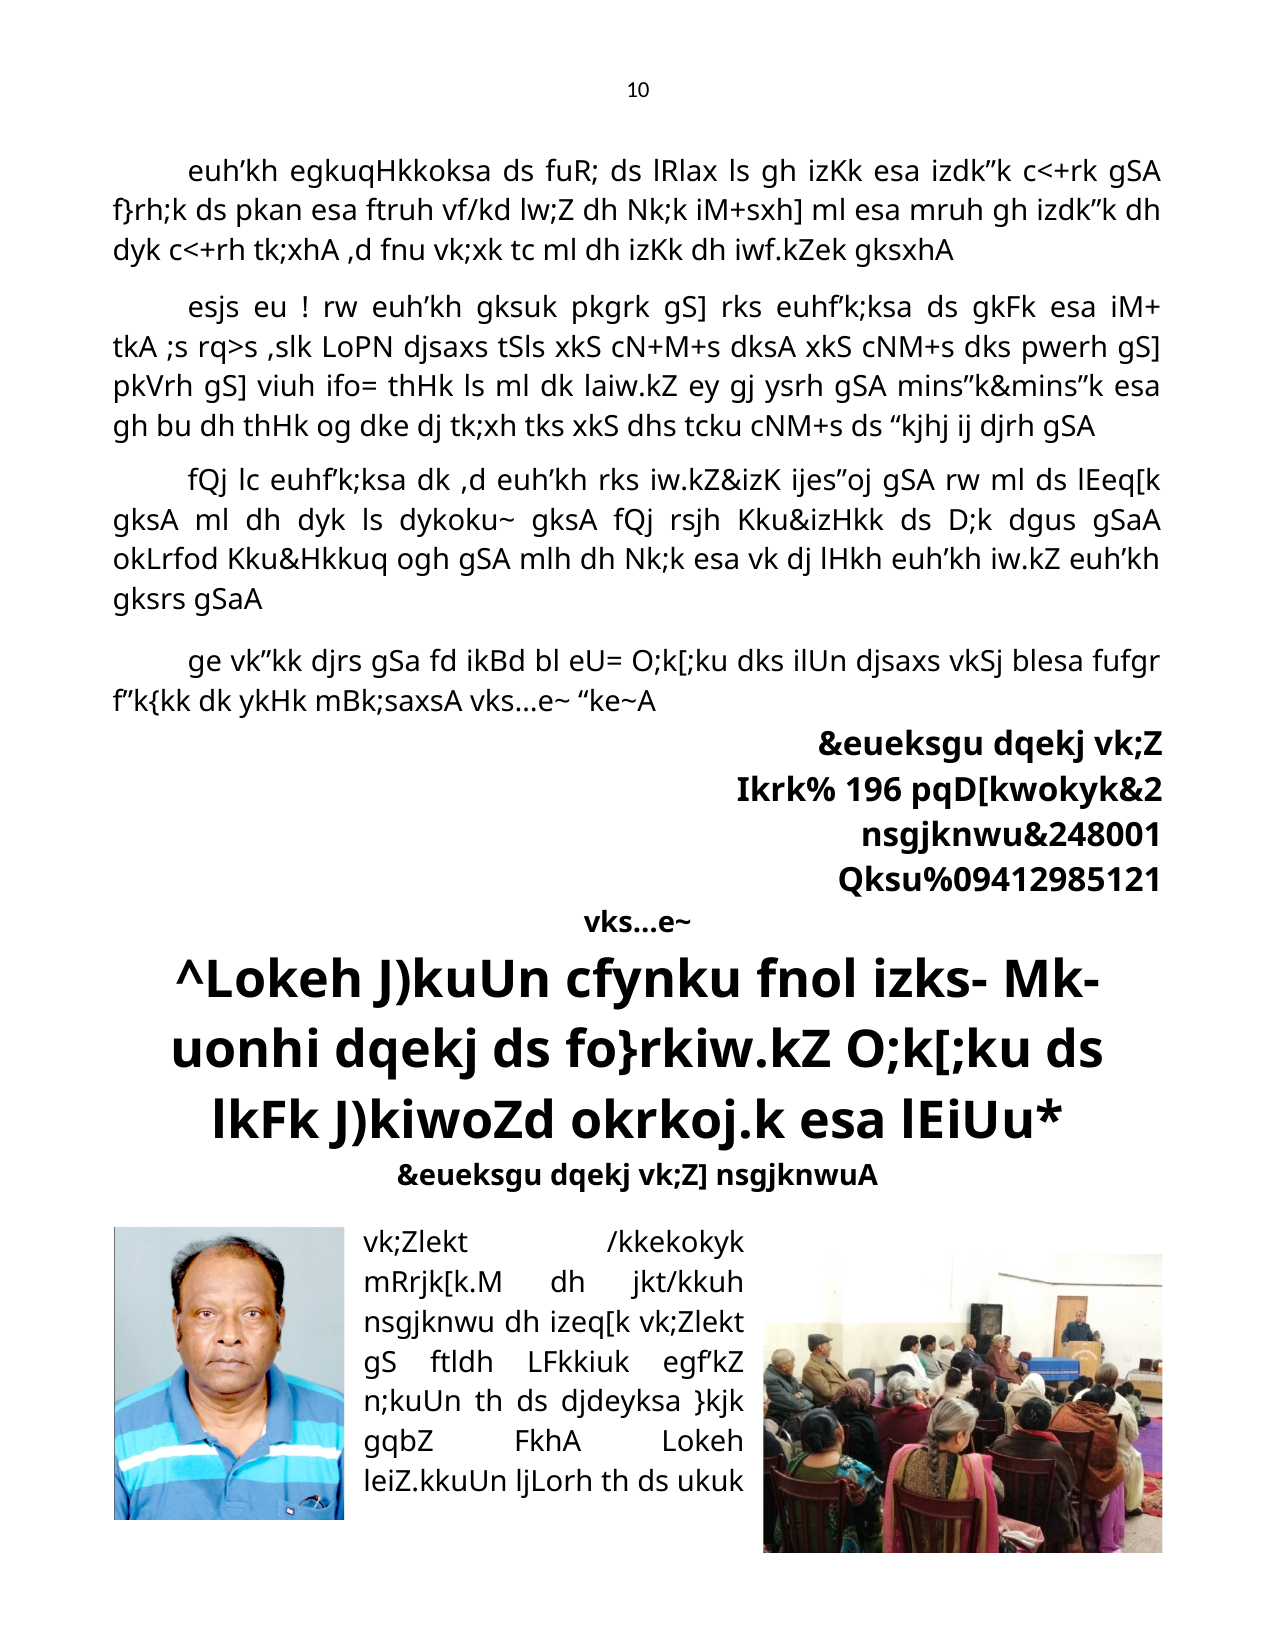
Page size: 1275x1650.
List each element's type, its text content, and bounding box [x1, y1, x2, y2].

text fQj lc euhf’k;ksa dk ,d euh’kh rks iw.kZ&izK ijes”oj gSA rw ml ds lEeq[k gksA ml dh dyk ls dykoku~ gksA fQj rsjh Kku&izHkk ds D;k dgus gSaA okLrfod Kku&Hkkuq ogh gSA mlh dh Nk;k esa vk dj lHkh euh’kh iw.kZ euh’kh gksrs gSaA [112, 459, 1162, 618]
text ge vk”kk djrs gSa fd ikBd bl eU= O;k[;ku dks ilUn djsaxs vkSj blesa fufgr f”k{kk dk ykHk mBk;saxsA vks…e~ “ke~A [112, 641, 1162, 720]
text ^Lokeh J)kuUn cfynku fnol izks- Mk- uonhi dqekj ds fo}rkiw.kZ O;k[;ku ds lkFk J)kiwoZd okrkoj.k esa lEiUu* [112, 941, 1162, 1154]
text Qksu%09412985121 [112, 856, 1162, 902]
text euh’kh egkuqHkkoksa ds fuR; ds lRlax ls gh izKk esa izdk”k c<+rk gSA f}rh;k ds pkan esa ftruh vf/kd lw;Z dh Nk;k iM+sxh] ml esa mruh gh izdk”k dh dyk c<+rh tk;xhA ,d fnu vk;xk tc ml dh izKk dh iwf.kZek gksxhA [112, 150, 1162, 269]
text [112, 1222, 1162, 1499]
text esjs eu ! rw euh’kh gksuk pkgrk gS] rks euhf’k;ksa ds gkFk esa iM+ tkA ;s rq>s ,slk LoPN djsaxs tSls xkS cN+M+s dksA xkS cNM+s dks pwerh gS] pkVrh gS] viuh ifo= thHk ls ml dk laiw.kZ ey gj ysrh gSA mins”k&mins”k esa gh bu dh thHk og dke dj tk;xh tks xkS dhs tcku cNM+s ds “kjhj ij djrh gSA [112, 286, 1162, 445]
picture [114, 1227, 345, 1518]
text &eueksgu dqekj vk;Z [112, 720, 1162, 765]
text nsgjknwu&248001 [112, 811, 1162, 856]
text Ikrk% 196 pqD[kwokyk&2 [112, 765, 1162, 811]
text vks…e~ [112, 902, 1162, 941]
picture [763, 1254, 1163, 1551]
text &eueksgu dqekj vk;Z] nsgjknwuA [112, 1154, 1162, 1194]
